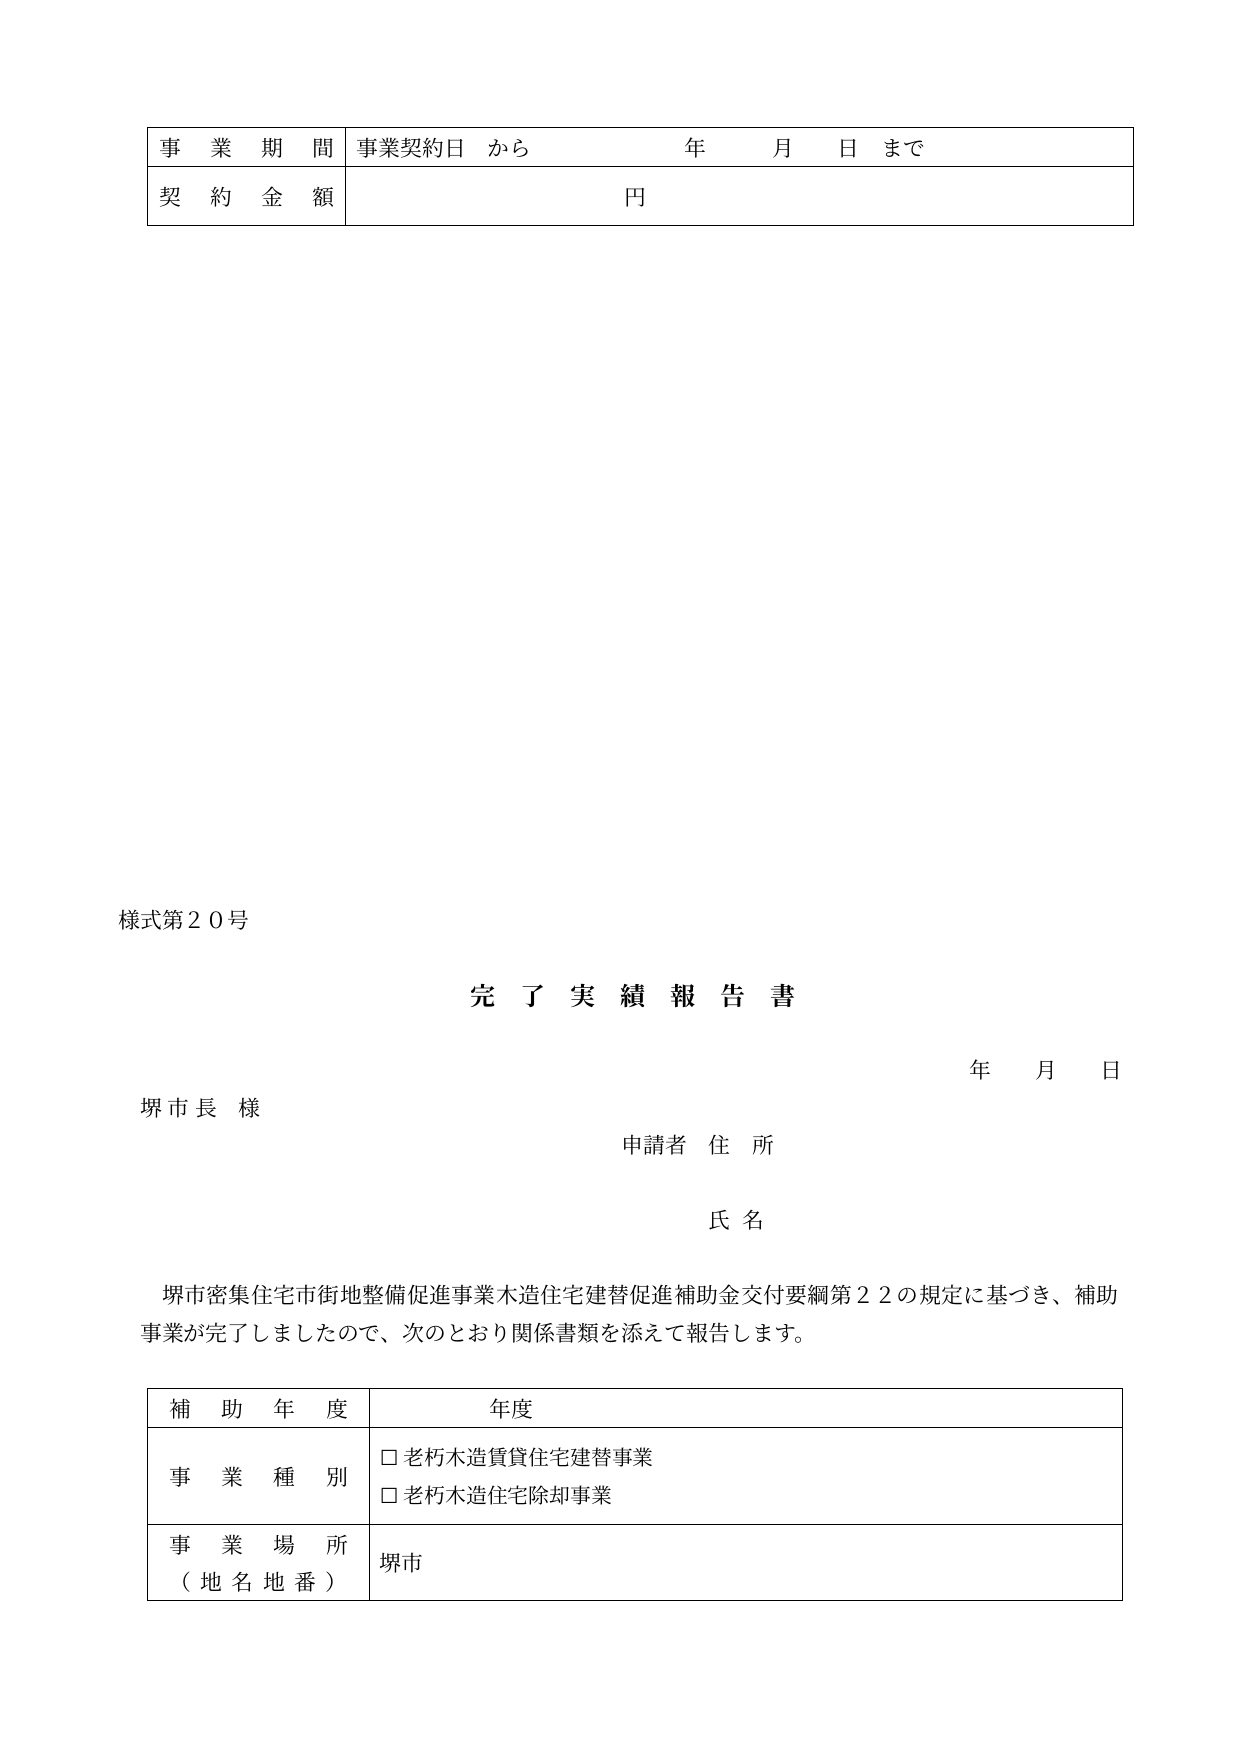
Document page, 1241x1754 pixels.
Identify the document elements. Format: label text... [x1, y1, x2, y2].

table_cell 事業期間 [148, 128, 345, 166]
table_cell 堺市 [370, 1525, 1122, 1600]
table_cell 事業場所 （地名地番） [148, 1525, 369, 1600]
table_cell 円 [346, 167, 1133, 224]
table_cell 契約金額 [148, 167, 345, 224]
text 様式第２０号 [118, 901, 1122, 938]
table_cell 事業契約日 から 年 月 日 まで [346, 128, 1133, 166]
table_header 年度 [370, 1389, 1122, 1427]
table_cell 事業種別 [148, 1428, 369, 1524]
text 完 了 実 績 報 告 書 [118, 976, 1122, 1013]
text 申請者 住 所 [118, 1126, 1122, 1163]
text 年 月 日 [118, 1051, 1122, 1088]
table_header 補助年度 [148, 1389, 369, 1427]
text 氏 名 [118, 1201, 1122, 1238]
text 堺市密集住宅市街地整備促進事業木造住宅建替促進補助金交付要綱第２２の規定に基づき、補助事業が完了しましたので、次のとおり関係書類を添えて報告します。 [140, 1276, 1122, 1351]
text 堺 市 長 様 [118, 1088, 1122, 1126]
table_cell 老朽木造賃貸住宅建替事業 老朽木造住宅除却事業 [370, 1428, 1122, 1524]
